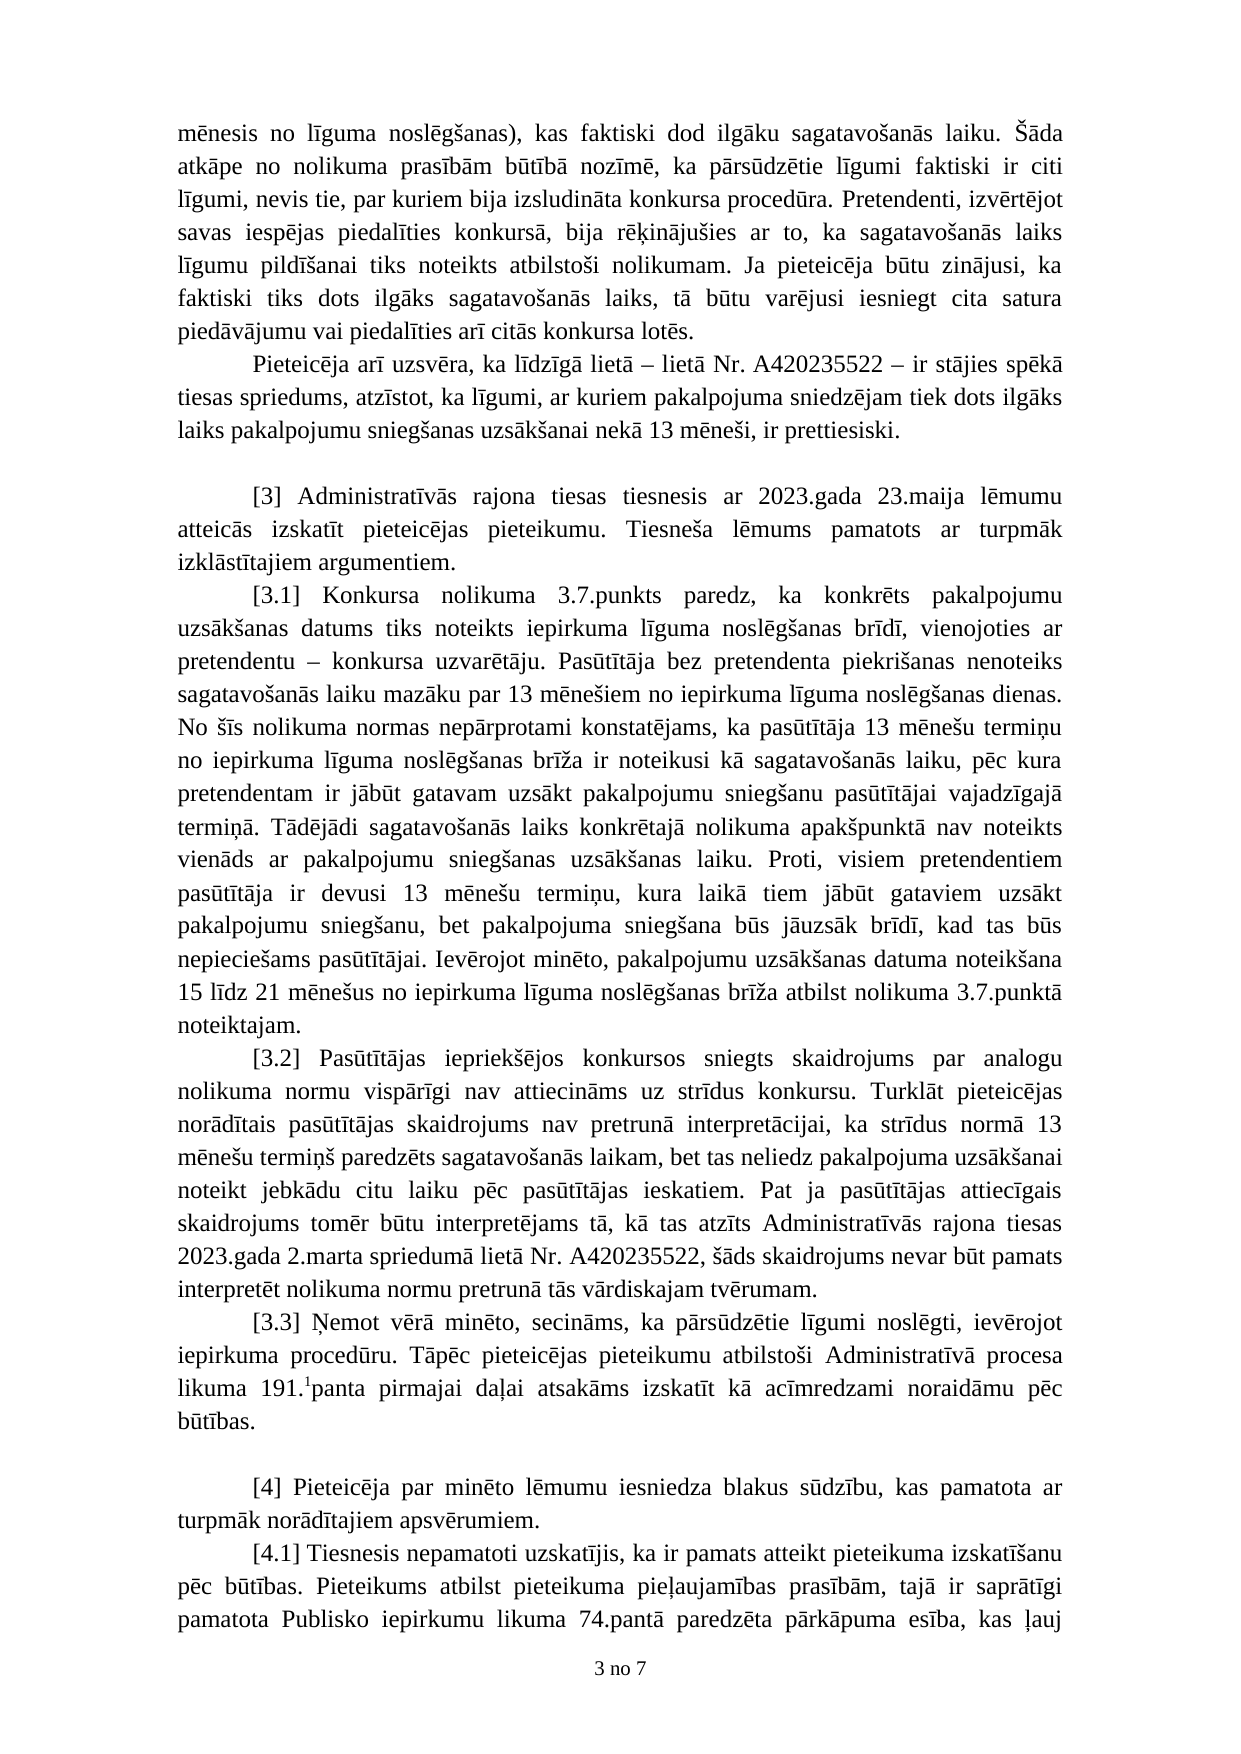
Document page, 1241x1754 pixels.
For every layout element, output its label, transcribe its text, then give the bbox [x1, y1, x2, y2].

text [3] Administratīvās rajona tiesas tiesnesis ar 2023.gada 23.maija lēmumu atteicās izskatīt pieteicējas pieteikumu. Tiesneša lēmums pamatots ar turpmāk izklāstītajiem argumentiem. [177, 481, 1063, 576]
text [4] Pieteicēja par minēto lēmumu iesniedza blakus sūdzību, kas pamatota ar turpmāk norādītajiem apsvērumiem. [177, 1472, 1063, 1534]
text [3.3] Ņemot vērā minēto, secināms, ka pārsūdzētie līgumi noslēgti, ievērojot iepirkuma procedūru. Tāpēc pieteicējas pieteikumu atbilstoši Administratīvā procesa likuma 191.1panta pirmajai daļai atsakāms izskatīt kā acīmredzami noraidāmu pēc būtības. [177, 1307, 1063, 1435]
text Pieteicēja arī uzsvēra, ka līdzīgā lietā – lietā Nr. A420235522 – ir stājies spēkā tiesas spriedums, atzīstot, ka līgumi, ar kuriem pakalpojuma sniedzējam tiek dots ilgāks laiks pakalpojumu sniegšanas uzsākšanai nekā 13 mēneši, ir prettiesiski. [177, 349, 1063, 444]
text [3.2] Pasūtītājas iepriekšējos konkursos sniegts skaidrojums par analogu nolikuma normu vispārīgi nav attiecināms uz strīdus konkursu. Turklāt pieteicējas norādītais pasūtītājas skaidrojums nav pretrunā interpretācijai, ka strīdus normā 13 mēnešu termiņš paredzēts sagatavošanās laikam, bet tas neliedz pakalpojuma uzsākšanai noteikt jebkādu citu laiku pēc pasūtītājas ieskatiem. Pat ja pasūtītājas attiecīgais skaidrojums tomēr būtu interpretējams tā, kā tas atzīts Administratīvās rajona tiesas 2023.gada 2.marta spriedumā lietā Nr. A420235522, šāds skaidrojums nevar būt pamats interpretēt nolikuma normu pretrunā tās vārdiskajam tvērumam. [177, 1043, 1063, 1303]
text [3.1] Konkursa nolikuma 3.7.punkts paredz, ka konkrēts pakalpojumu uzsākšanas datums tiks noteikts iepirkuma līguma noslēgšanas brīdī, vienojoties ar pretendentu – konkursa uzvarētāju. Pasūtītāja bez pretendenta piekrišanas nenoteiks sagatavošanās laiku mazāku par 13 mēnešiem no iepirkuma līguma noslēgšanas dienas. No šīs nolikuma normas nepārprotami konstatējams, ka pasūtītāja 13 mēnešu termiņu no iepirkuma līguma noslēgšanas brīža ir noteikusi kā sagatavošanās laiku, pēc kura pretendentam ir jābūt gatavam uzsākt pakalpojumu sniegšanu pasūtītājai vajadzīgajā termiņā. Tādējādi sagatavošanās laiks konkrētajā nolikuma apakšpunktā nav noteikts vienāds ar pakalpojumu sniegšanas uzsākšanas laiku. Proti, visiem pretendentiem pasūtītāja ir devusi 13 mēnešu termiņu, kura laikā tiem jābūt gataviem uzsākt pakalpojumu sniegšanu, bet pakalpojuma sniegšana būs jāuzsāk brīdī, kad tas būs nepieciešams pasūtītājai. Ievērojot minēto, pakalpojumu uzsākšanas datuma noteikšana 15 līdz 21 mēnešus no iepirkuma līguma noslēgšanas brīža atbilst nolikuma 3.7.punktā noteiktajam. [177, 580, 1063, 1038]
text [177, 1538, 1063, 1633]
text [177, 118, 1063, 345]
